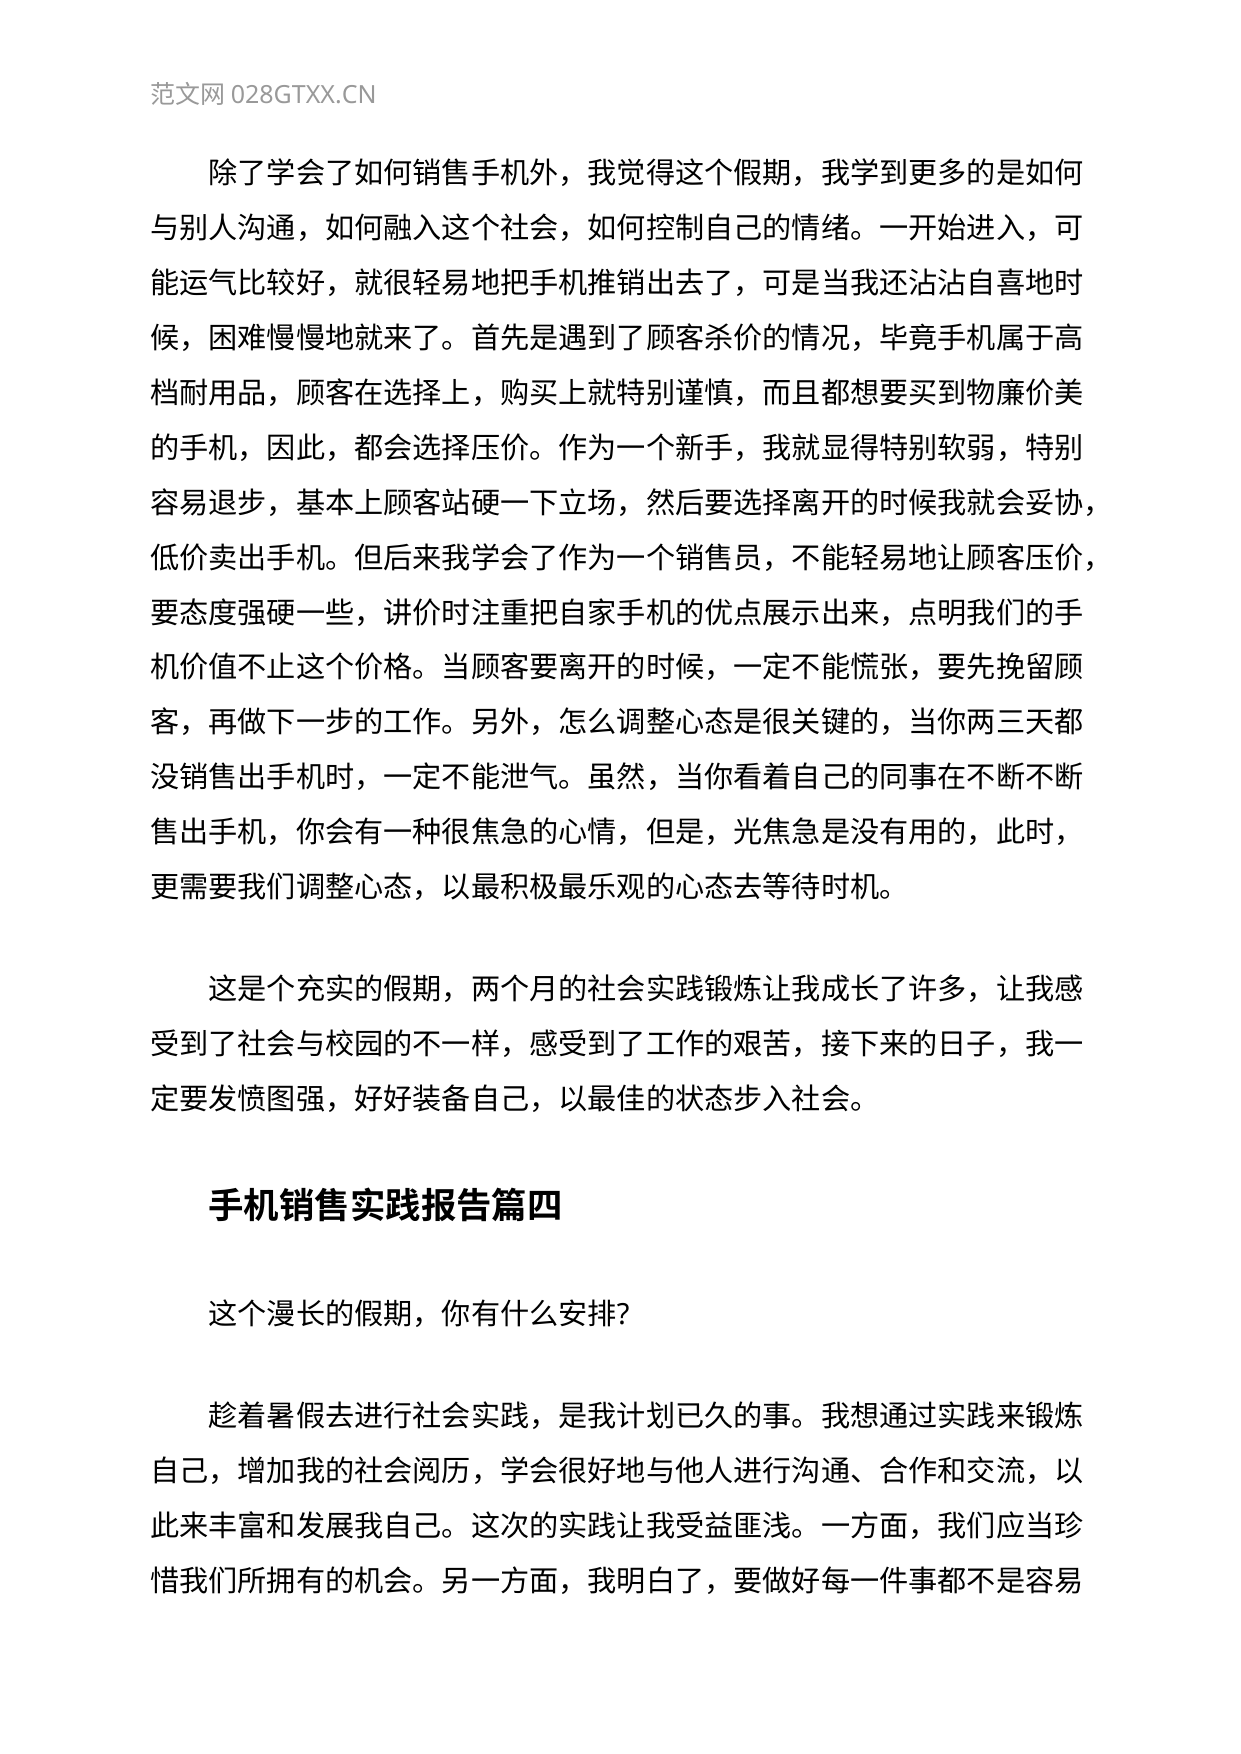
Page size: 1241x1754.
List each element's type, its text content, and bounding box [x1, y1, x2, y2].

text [150, 1392, 1090, 1599]
text 除了学会了如何销售手机外，我觉得这个假期，我学到更多的是如何与别人沟通，如何融入这个社会，如何控制自己的情绪。一开始进入，可能运气比较好，就很轻易地把手机推销出去了，可是当我还沾沾自喜地时候，困难慢慢地就来了。首先是遇到了顾客杀价的情况，毕竟手机属于高档耐用品，顾客在选择上，购买上就特别谨慎，而且都想要买到物廉价美的手机，因此，都会选择压价。作为一个新手，我就显得特别软弱，特别容易退步，基本上顾客站硬一下立场，然后要选择离开的时候我就会妥协，低价卖出手机。但后来我学会了作为一个销售员，不能轻易地让顾客压价，要态度强硬一些，讲价时注重把自家手机的优点展示出来，点明我们的手机价值不止这个价格。当顾客要离开的时候，一定不能慌张，要先挽留顾客，再做下一步的工作。另外，怎么调整心态是很关键的，当你两三天都没销售出手机时，一定不能泄气。虽然，当你看着自己的同事在不断不断售出手机，你会有一种很焦急的心情，但是，光焦急是没有用的，此时，更需要我们调整心态，以最积极最乐观的心态去等待时机。 [150, 150, 1090, 906]
text 这个漫长的假期，你有什么安排? [150, 1290, 1090, 1333]
text 手机销售实践报告篇四 [150, 1177, 1090, 1228]
text 这是个充实的假期，两个月的社会实践锻炼让我成长了许多，让我感受到了社会与校园的不一样，感受到了工作的艰苦，接下来的日子，我一定要发愤图强，好好装备自己，以最佳的状态步入社会。 [150, 965, 1090, 1117]
